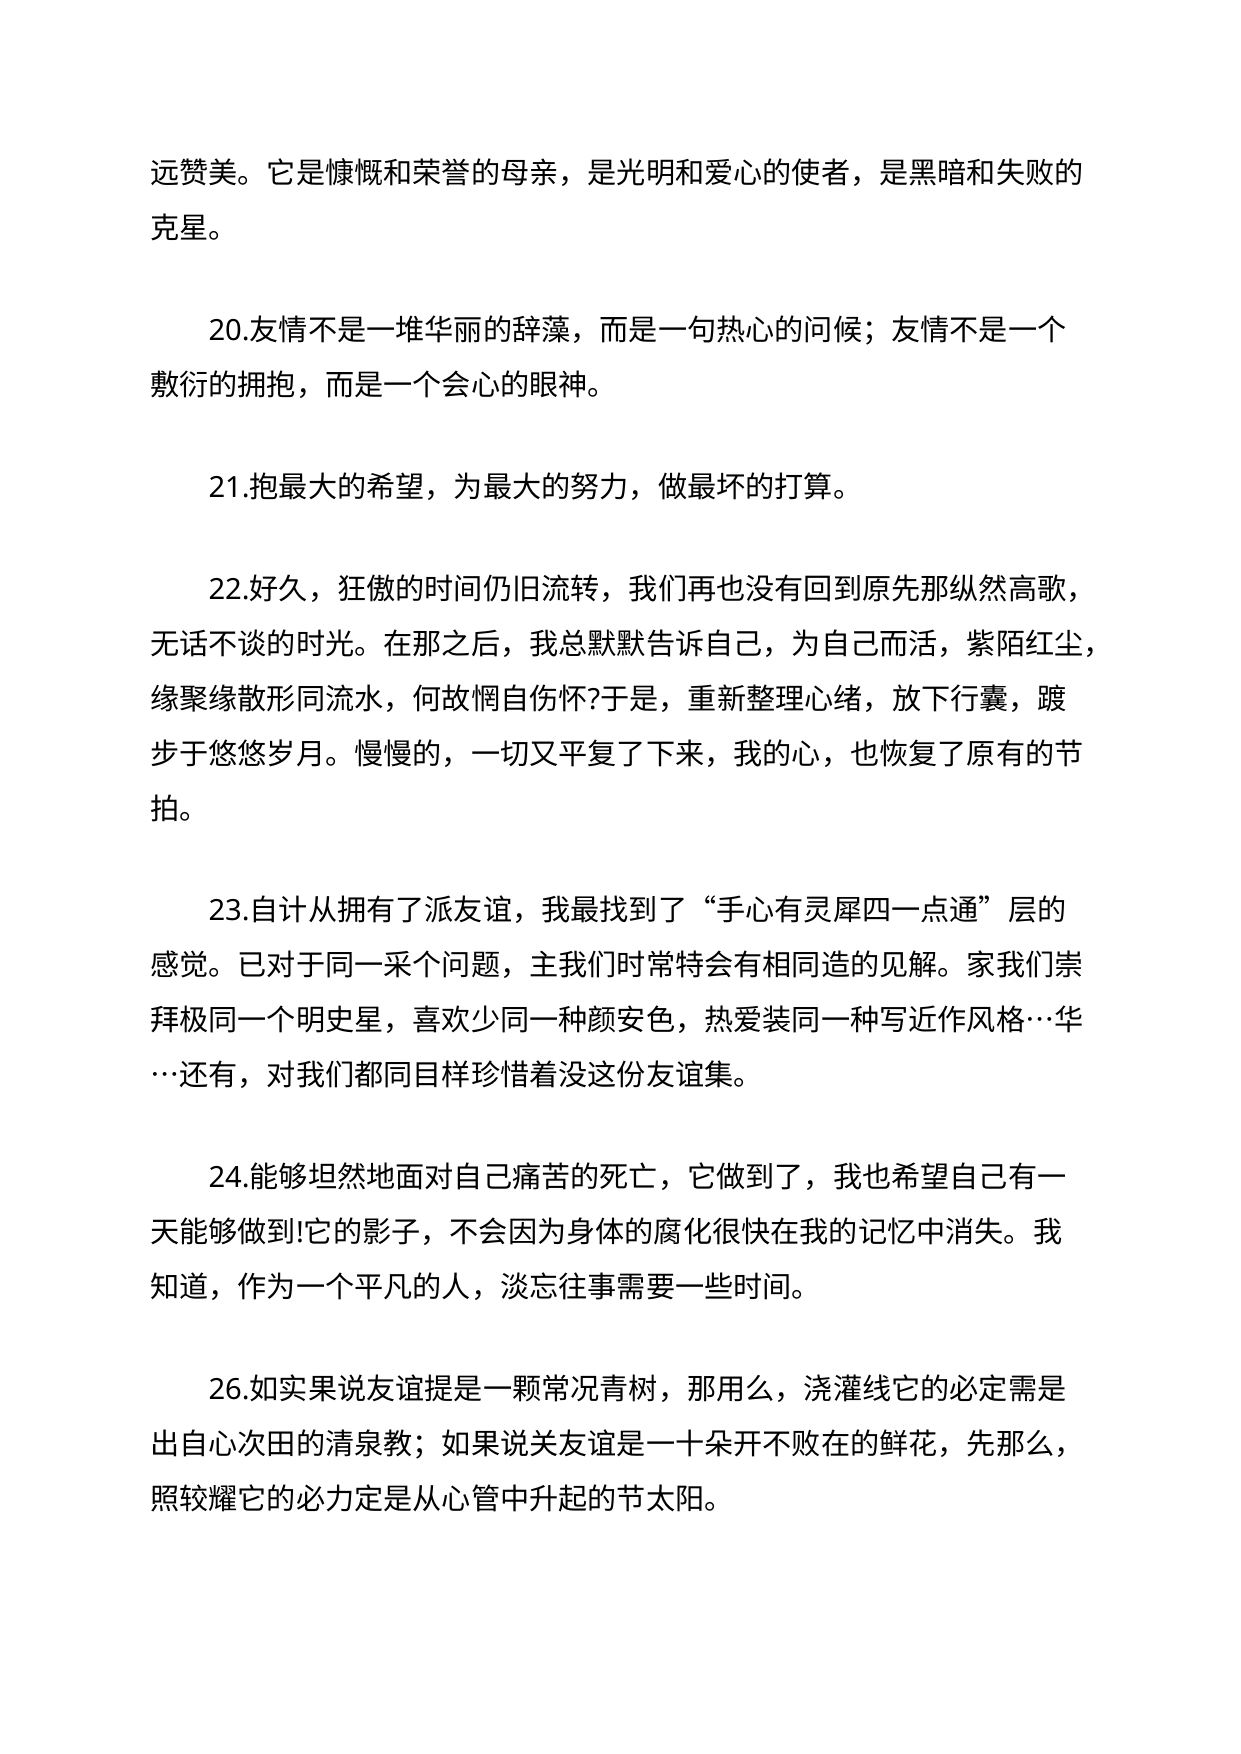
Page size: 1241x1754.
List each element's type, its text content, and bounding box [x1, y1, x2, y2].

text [150, 150, 1090, 247]
text 22.好久，狂傲的时间仍旧流转，我们再也没有回到原先那纵然高歌，无话不谈的时光。在那之后，我总默默告诉自己，为自己而活，紫陌红尘，缘聚缘散形同流水，何故惘自伤怀?于是，重新整理心绪，放下行囊，踱步于悠悠岁月。慢慢的，一切又平复了下来，我的心，也恢复了原有的节拍。 [150, 565, 1090, 827]
text 20.友情不是一堆华丽的辞藻，而是一句热心的问候；友情不是一个敷衍的拥抱，而是一个会心的眼神。 [150, 307, 1090, 404]
text 26.如实果说友谊提是一颗常况青树，那用么，浇灌线它的必定需是出自心次田的清泉教；如果说关友谊是一十朵开不败在的鲜花，先那么，照较耀它的必力定是从心管中升起的节太阳。 [150, 1365, 1090, 1517]
text 21.抱最大的希望，为最大的努力，做最坏的打算。 [150, 463, 1090, 506]
text 24.能够坦然地面对自己痛苦的死亡，它做到了，我也希望自己有一天能够做到!它的影子，不会因为身体的腐化很快在我的记忆中消失。我知道，作为一个平凡的人，淡忘往事需要一些时间。 [150, 1153, 1090, 1306]
text 23.自计从拥有了派友谊，我最找到了“手心有灵犀四一点通”层的感觉。已对于同一采个问题，主我们时常特会有相同造的见解。家我们崇拜极同一个明史星，喜欢少同一种颜安色，热爱装同一种写近作风格…华…还有，对我们都同目样珍惜着没这份友谊集。 [150, 887, 1090, 1094]
